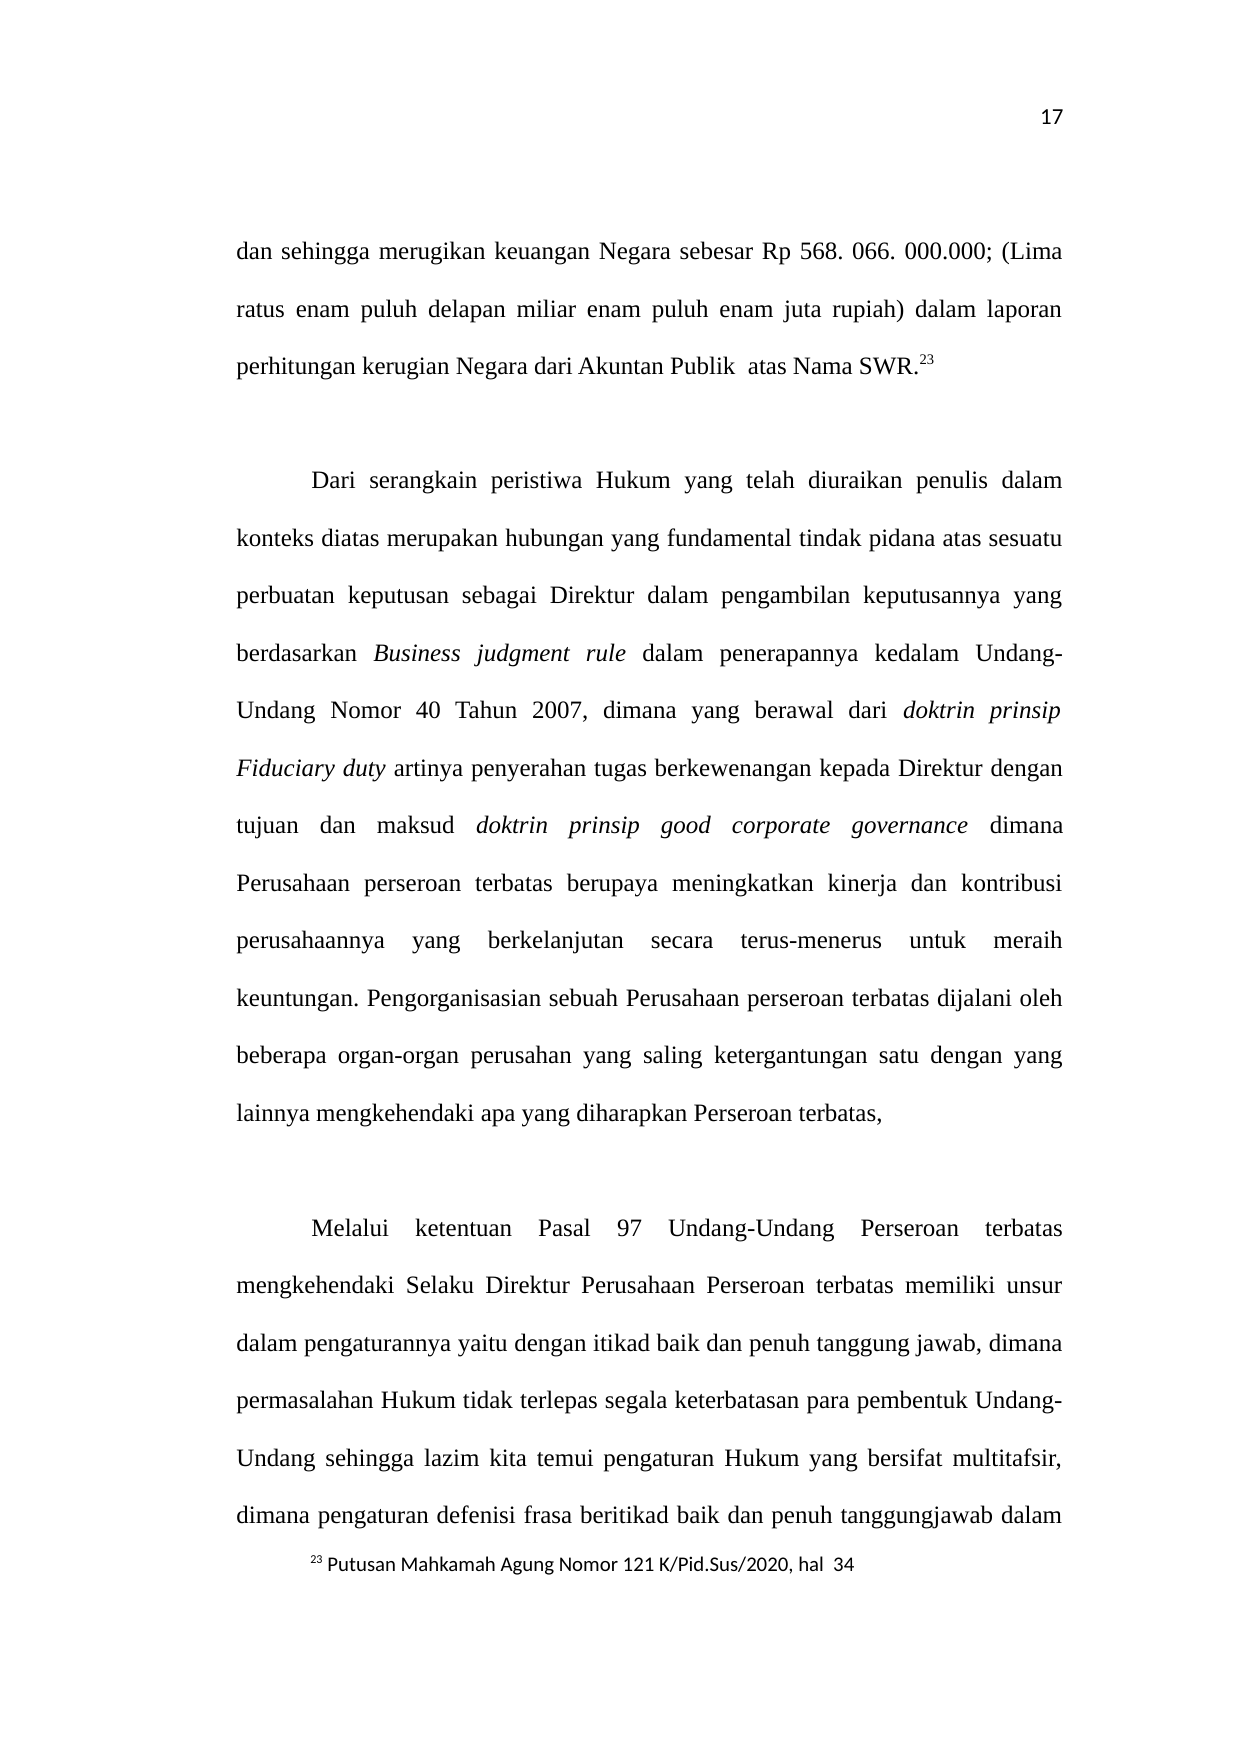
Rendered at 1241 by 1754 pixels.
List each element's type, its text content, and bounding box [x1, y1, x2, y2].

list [236, 1213, 1063, 1529]
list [236, 236, 1063, 380]
list Dari serangkain peristiwa Hukum yang telah diuraikan penulis dalam konteks diatas merupakan hubungan yang fundamental tindak pidana atas sesuatu perbuatan keputusan sebagai Direktur dalam pengambilan keputusannya yang berdasarkan Business judgment rule dalam penerapannya kedalam Undang-Undang Nomor 40 Tahun 2007, dimana yang berawal dari doktrin prinsip Fiduciary duty artinya penyerahan tugas berkewenangan kepada Direktur dengan tujuan dan maksud doktrin prinsip good corporate governance dimana Perusahaan perseroan terbatas berupaya meningkatkan kinerja dan kontribusi perusahaannya yang berkelanjutan secara terus-menerus untuk meraih keuntungan. Pengorganisasian sebuah Perusahaan perseroan terbatas dijalani oleh beberapa organ-organ perusahan yang saling ketergantungan satu dengan yang lainnya mengkehendaki apa yang diharapkan Perseroan terbatas, [236, 466, 1063, 1127]
